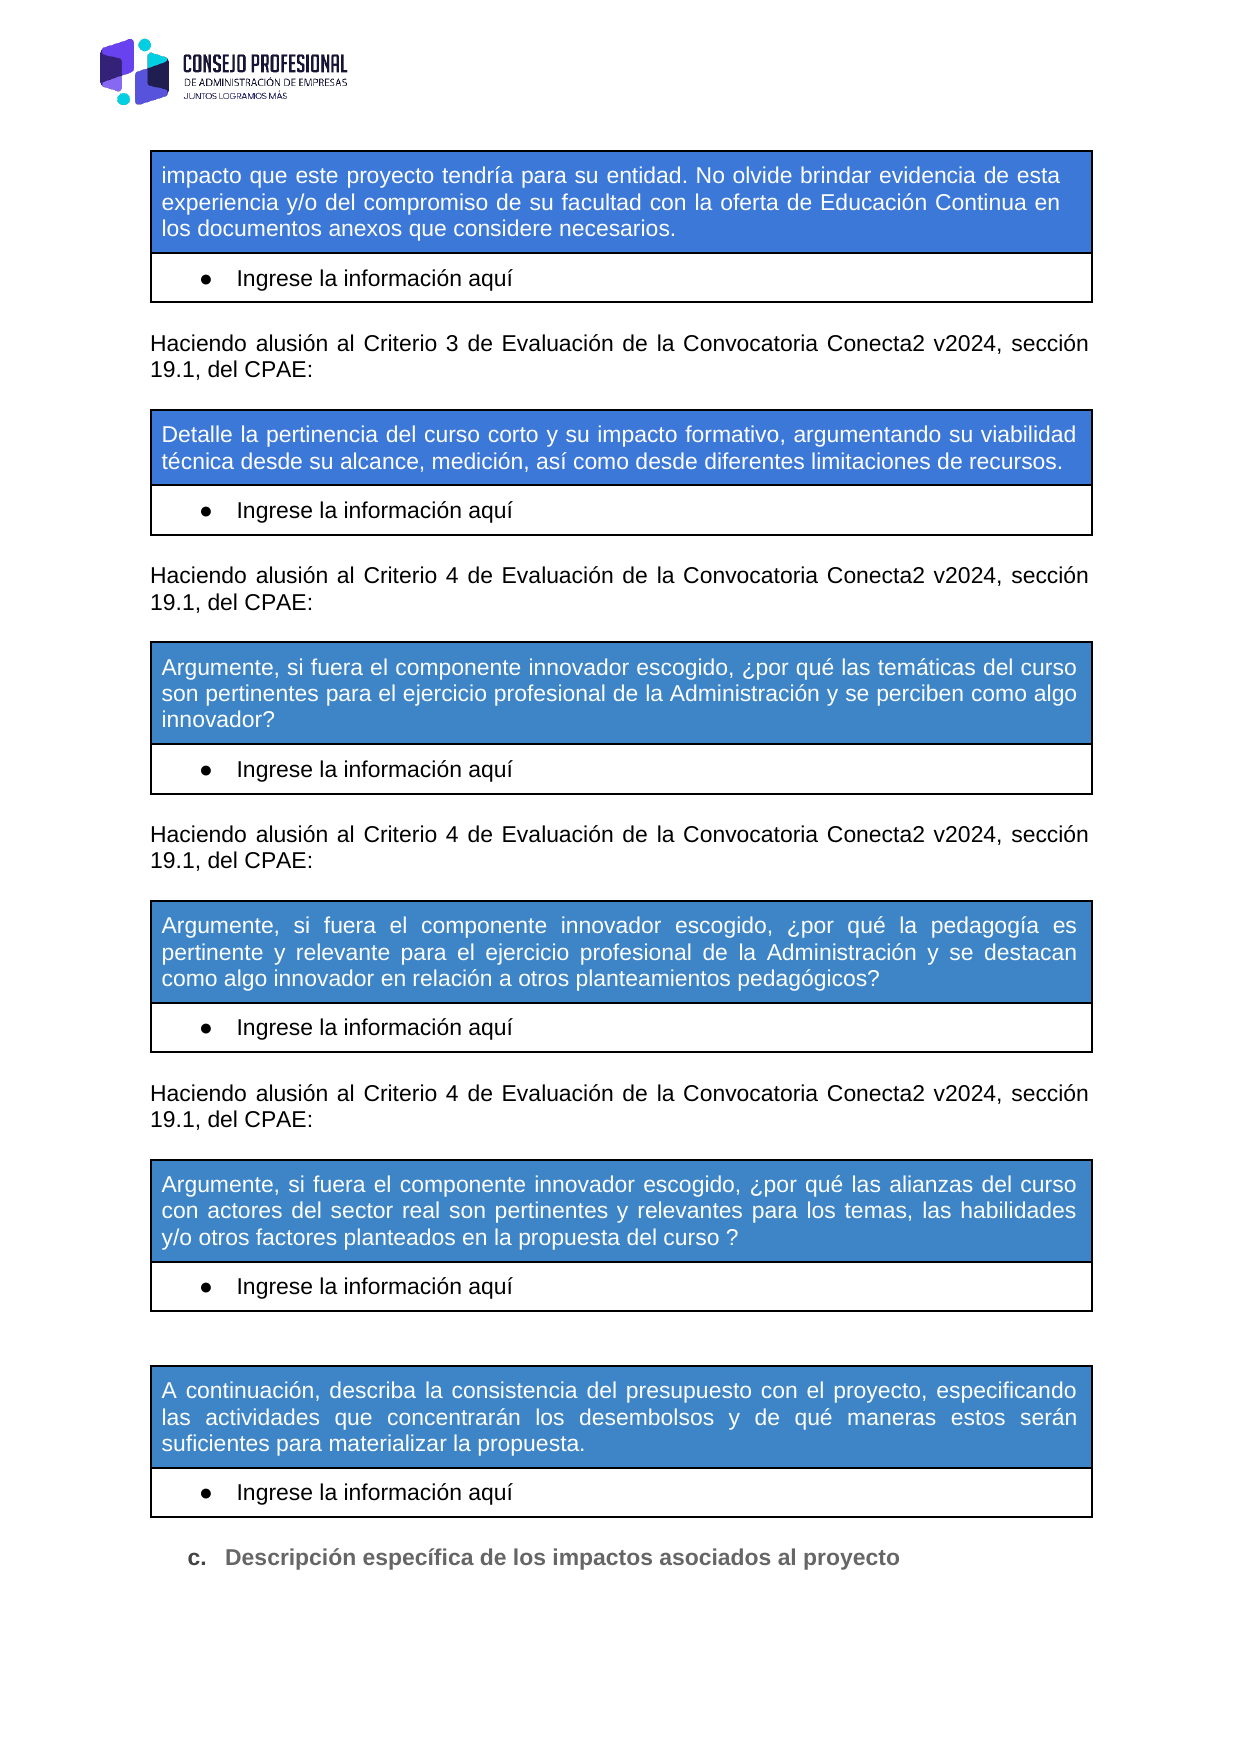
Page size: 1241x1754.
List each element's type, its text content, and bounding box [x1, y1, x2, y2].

table_header Argumente, si fuera el componente innovador escogido, ¿por qué la pedagogía es pertinente y relevante para el ejercicio profesional de la Administración y se destacan como algo innovador en relación a otros planteamientos pedagógicos? [152, 902, 1091, 1002]
table_cell Ingrese la información aquí [152, 1004, 1091, 1051]
text Haciendo alusión al Criterio 4 de Evaluación de la Convocatoria Conecta2 v2024, sección 19.1, del CPAE: [150, 821, 1090, 873]
table_header Argumente, si fuera el componente innovador escogido, ¿por qué las temáticas del curso son pertinentes para el ejercicio profesional de la Administración y se perciben como algo innovador? [152, 643, 1091, 743]
table_cell Ingrese la información aquí [152, 486, 1091, 534]
text Haciendo alusión al Criterio 4 de Evaluación de la Convocatoria Conecta2 v2024, sección 19.1, del CPAE: [150, 562, 1090, 615]
text Haciendo alusión al Criterio 4 de Evaluación de la Convocatoria Conecta2 v2024, sección 19.1, del CPAE: [150, 1079, 1090, 1132]
table_cell Ingrese la información aquí [152, 1263, 1091, 1310]
table_header Detalle la pertinencia del curso corto y su impacto formativo, argumentando su viabilidad técnica desde su alcance, medición, así como desde diferentes limitaciones de recursos. [152, 411, 1091, 484]
text Haciendo alusión al Criterio 3 de Evaluación de la Convocatoria Conecta2 v2024, sección 19.1, del CPAE: [150, 330, 1090, 382]
table_header Argumente, si fuera el componente innovador escogido, ¿por qué las alianzas del curso con actores del sector real son pertinentes y relevantes para los temas, las habilidades y/o otros factores planteados en la propuesta del curso ? [152, 1161, 1091, 1261]
table_cell Ingrese la información aquí [152, 1469, 1091, 1516]
list Descripción específica de los impactos asociados al proyecto [187, 1544, 1090, 1571]
table_header A continuación, describa la consistencia del presupuesto con el proyecto, especificando las actividades que concentrarán los desembolsos y de qué maneras estos serán suficientes para materializar la propuesta. [152, 1367, 1091, 1467]
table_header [152, 152, 1091, 252]
table_cell Ingrese la información aquí [152, 254, 1091, 301]
picture [64, 17, 390, 116]
table_cell Ingrese la información aquí [152, 745, 1091, 792]
